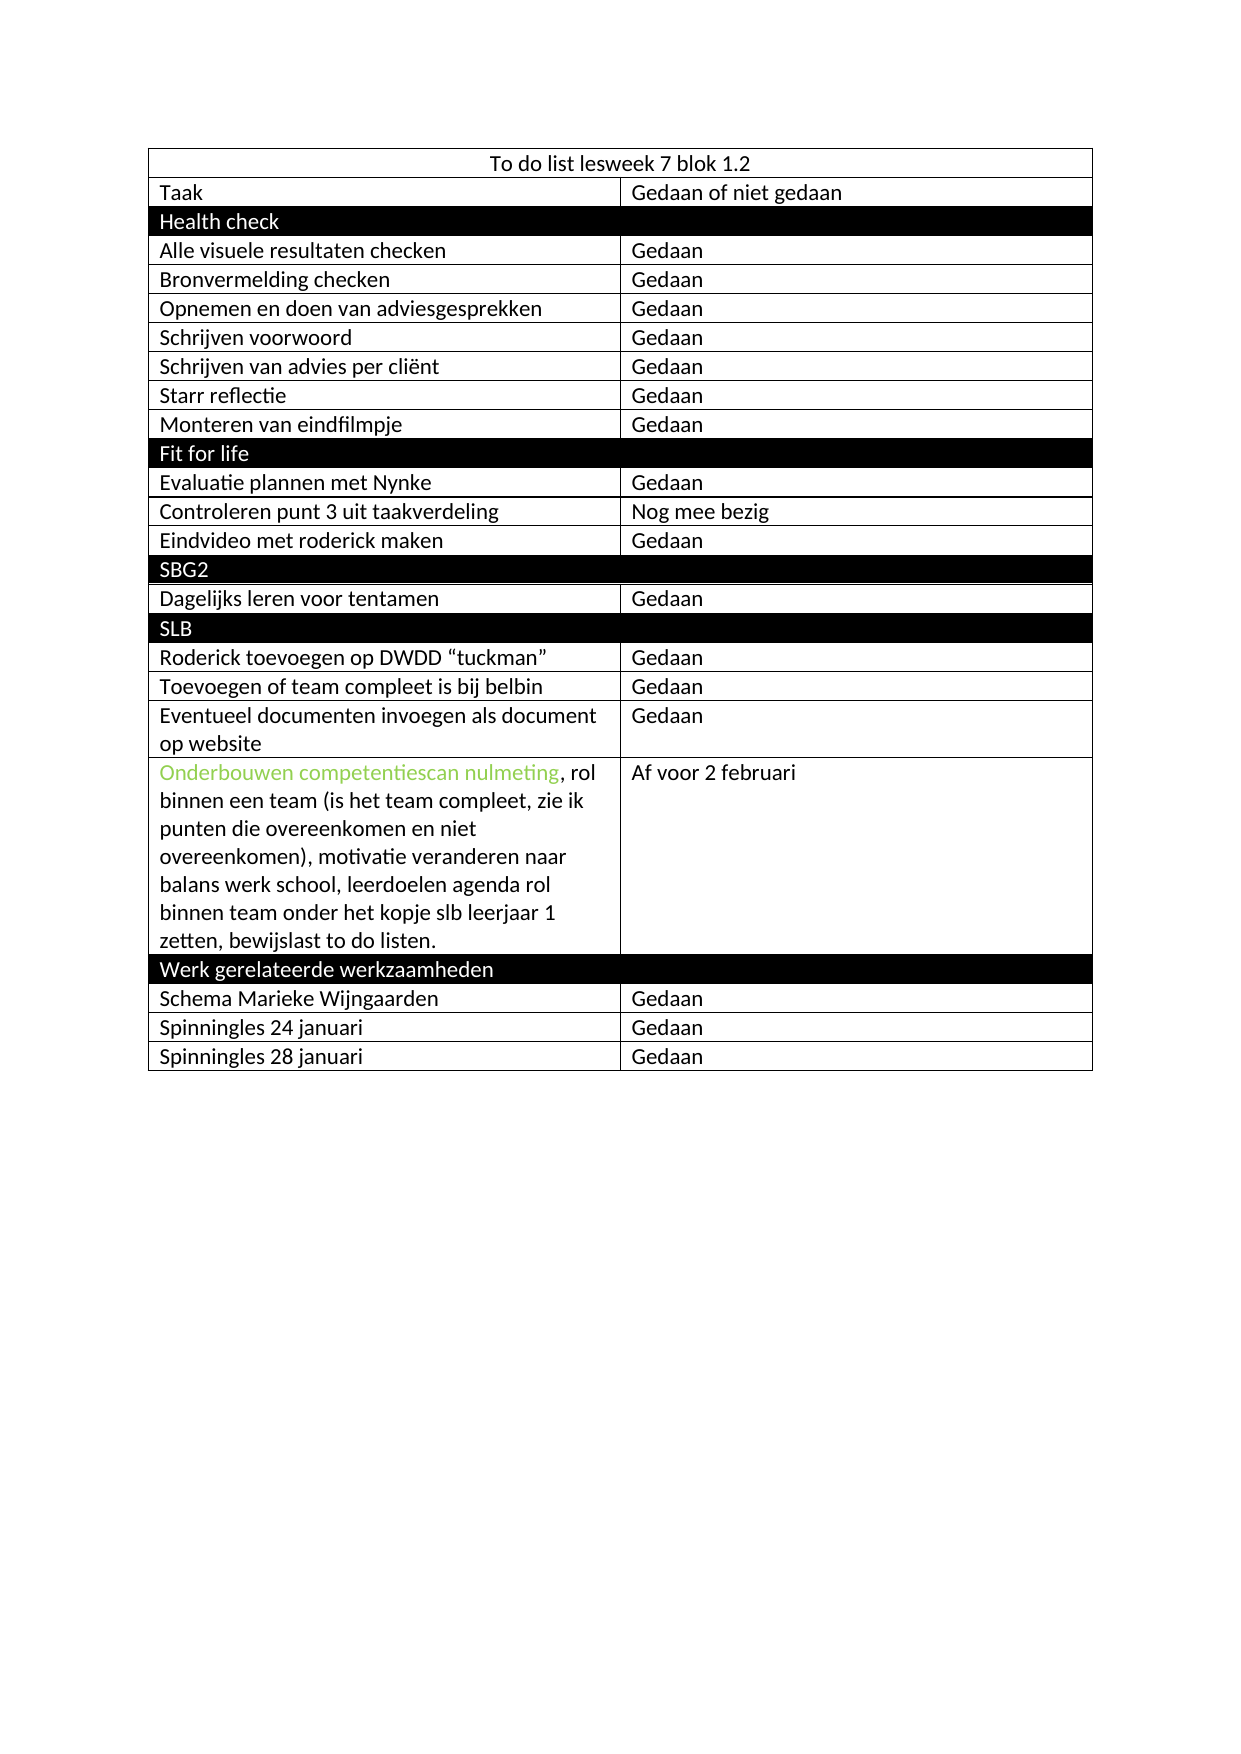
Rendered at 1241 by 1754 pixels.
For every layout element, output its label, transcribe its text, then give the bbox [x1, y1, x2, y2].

table_cell Gedaan [621, 352, 1092, 380]
table_header To do list lesweek 7 blok 1.2 [149, 149, 1092, 177]
table_cell Toevoegen of team compleet is bij belbin [149, 672, 620, 700]
table_cell SBG2 [149, 556, 1092, 583]
table_cell Gedaan [621, 701, 1092, 757]
table_cell Werk gerelateerde werkzaamheden [149, 955, 1092, 983]
table_cell Dagelijks leren voor tentamen [149, 585, 620, 613]
table_cell Nog mee bezig [621, 498, 1092, 525]
table_cell Gedaan of niet gedaan [621, 178, 1092, 206]
table_cell Gedaan [621, 643, 1092, 671]
table_cell Controleren punt 3 uit taakverdeling [149, 498, 620, 525]
table_cell Taak [149, 178, 620, 206]
table_cell Schrijven voorwoord [149, 323, 620, 351]
table_cell Gedaan [621, 410, 1092, 438]
table_cell Gedaan [621, 468, 1092, 496]
table_cell Spinningles 24 januari [149, 1013, 620, 1041]
table_cell Schrijven van advies per cliënt [149, 352, 620, 380]
table_cell Eventueel documenten invoegen als document op website [149, 701, 620, 757]
table_cell Starr reflectie [149, 381, 620, 409]
table_cell Gedaan [621, 381, 1092, 409]
table_cell Bronvermelding checken [149, 265, 620, 293]
table_cell Af voor 2 februari [621, 758, 1092, 954]
table_cell Evaluatie plannen met Nynke [149, 468, 620, 496]
table_cell Onderbouwen competentiescan nulmeting, rol binnen een team (is het team compleet, zie ik punten die overeenkomen en niet overeenkomen), motivatie veranderen naar balans werk school, leerdoelen agenda rol binnen team onder het kopje slb leerjaar 1 zetten, bewijslast to do listen. [149, 758, 620, 954]
table_cell Monteren van eindfilmpje [149, 410, 620, 438]
table_cell Opnemen en doen van adviesgesprekken [149, 294, 620, 322]
table_cell Eindvideo met roderick maken [149, 526, 620, 554]
table_cell Gedaan [621, 526, 1092, 554]
table_cell Gedaan [621, 1042, 1092, 1070]
table_cell Gedaan [621, 1013, 1092, 1041]
table_cell Gedaan [621, 323, 1092, 351]
table_cell Gedaan [621, 585, 1092, 613]
table_cell Schema Marieke Wijngaarden [149, 984, 620, 1012]
table_cell SLB [149, 614, 1092, 642]
table_cell Roderick toevoegen op DWDD “tuckman” [149, 643, 620, 671]
table_cell Gedaan [621, 236, 1092, 264]
table_cell Gedaan [621, 984, 1092, 1012]
table_cell Health check [149, 207, 1092, 235]
table_cell Fit for life [149, 439, 1092, 467]
table_cell Alle visuele resultaten checken [149, 236, 620, 264]
table_cell Spinningles 28 januari [149, 1042, 620, 1070]
table_cell Gedaan [621, 294, 1092, 322]
table_cell Gedaan [621, 672, 1092, 700]
table_cell Gedaan [621, 265, 1092, 293]
